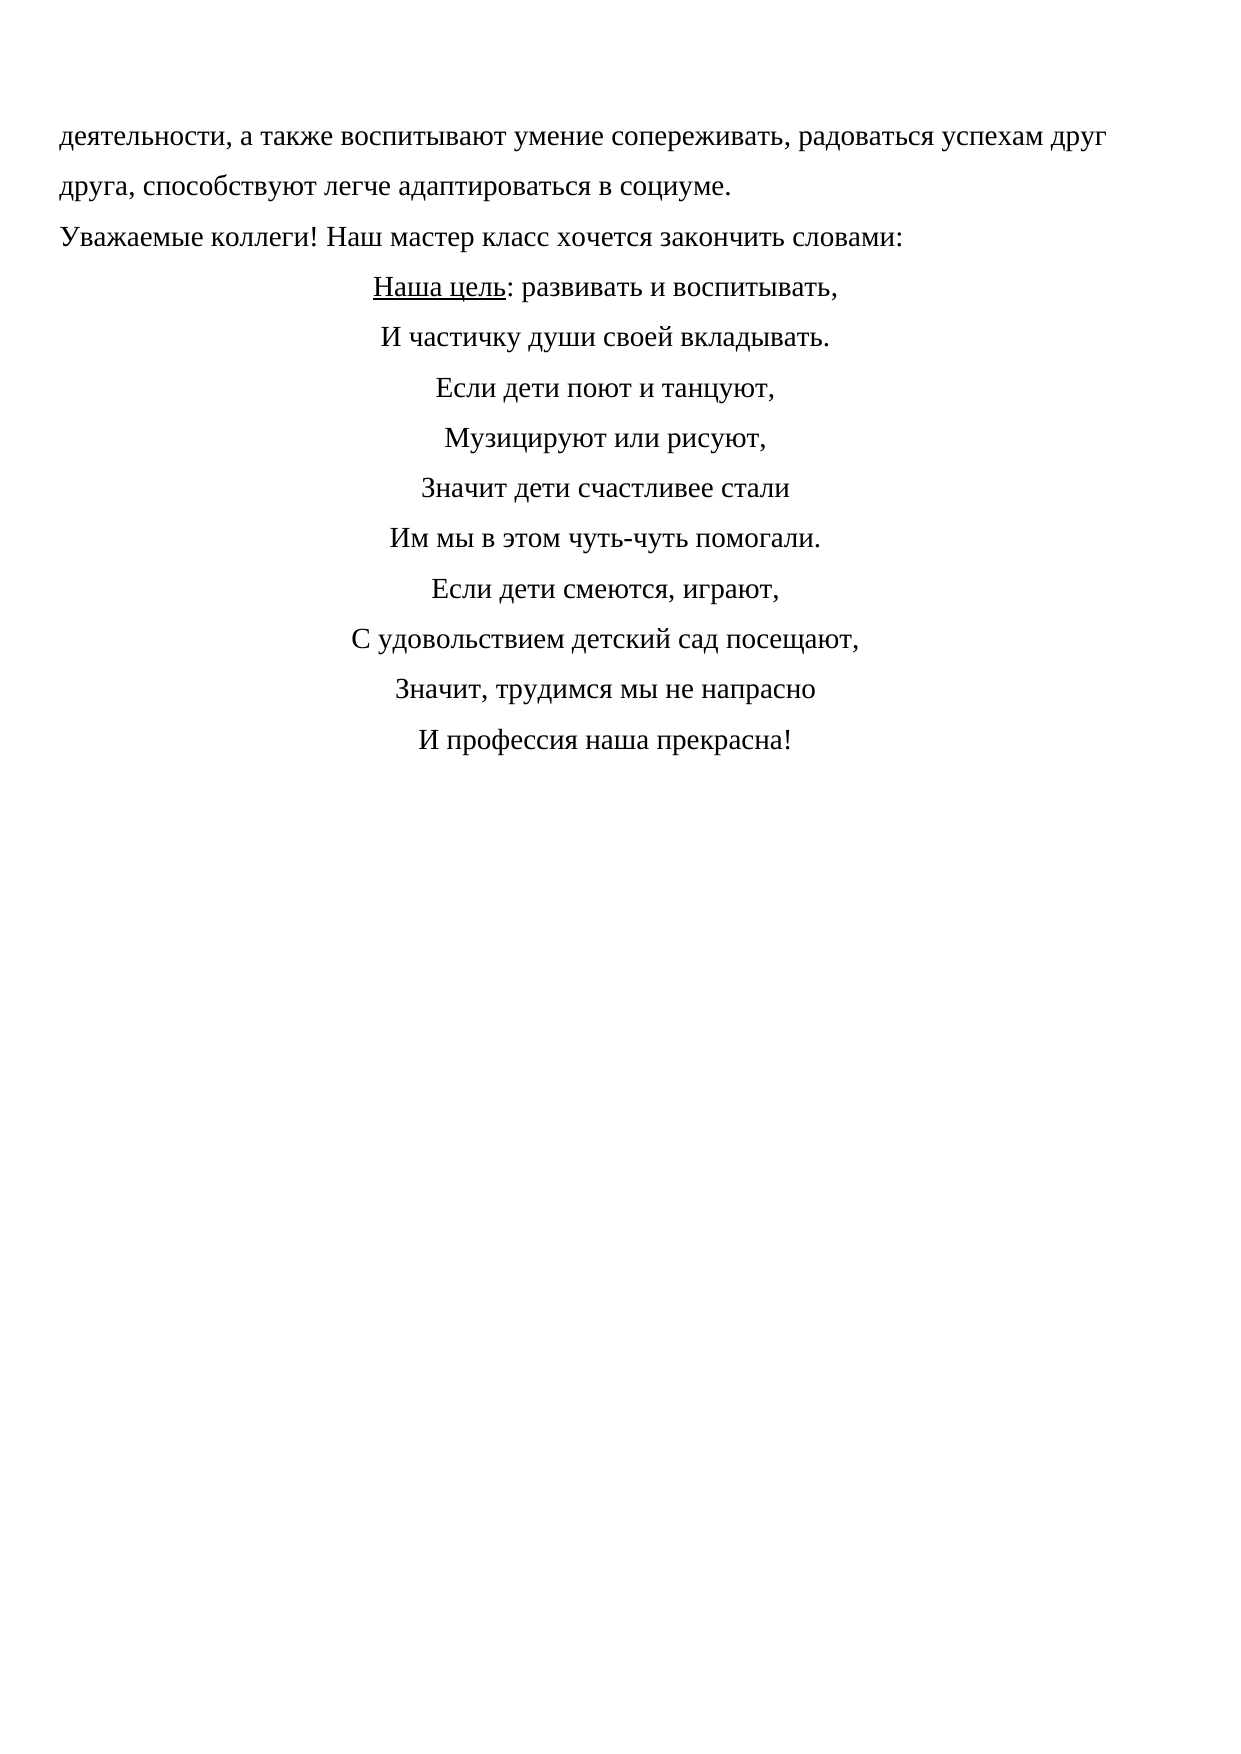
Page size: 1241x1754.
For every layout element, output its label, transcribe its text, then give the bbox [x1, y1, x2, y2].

text Им мы в этом чуть-чуть помогали. [59, 521, 1152, 554]
text Наша цель: развивать и воспитывать, [59, 269, 1152, 303]
text И частичку души своей вкладывать. [59, 319, 1152, 353]
text Уважаемые коллеги! Наш мастер класс хочется закончить словами: [59, 219, 1152, 252]
text Музицируют или рисуют, [59, 420, 1152, 453]
text С удовольствием детский сад посещают, [59, 621, 1152, 655]
text Значит дети счастливее стали [59, 470, 1152, 504]
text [59, 118, 1152, 202]
text Если дети поют и танцуют, [59, 370, 1152, 403]
text И профессия наша прекрасна! [59, 722, 1152, 755]
text Значит, трудимся мы не напрасно [59, 672, 1152, 705]
text Если дети смеются, играют, [59, 571, 1152, 604]
